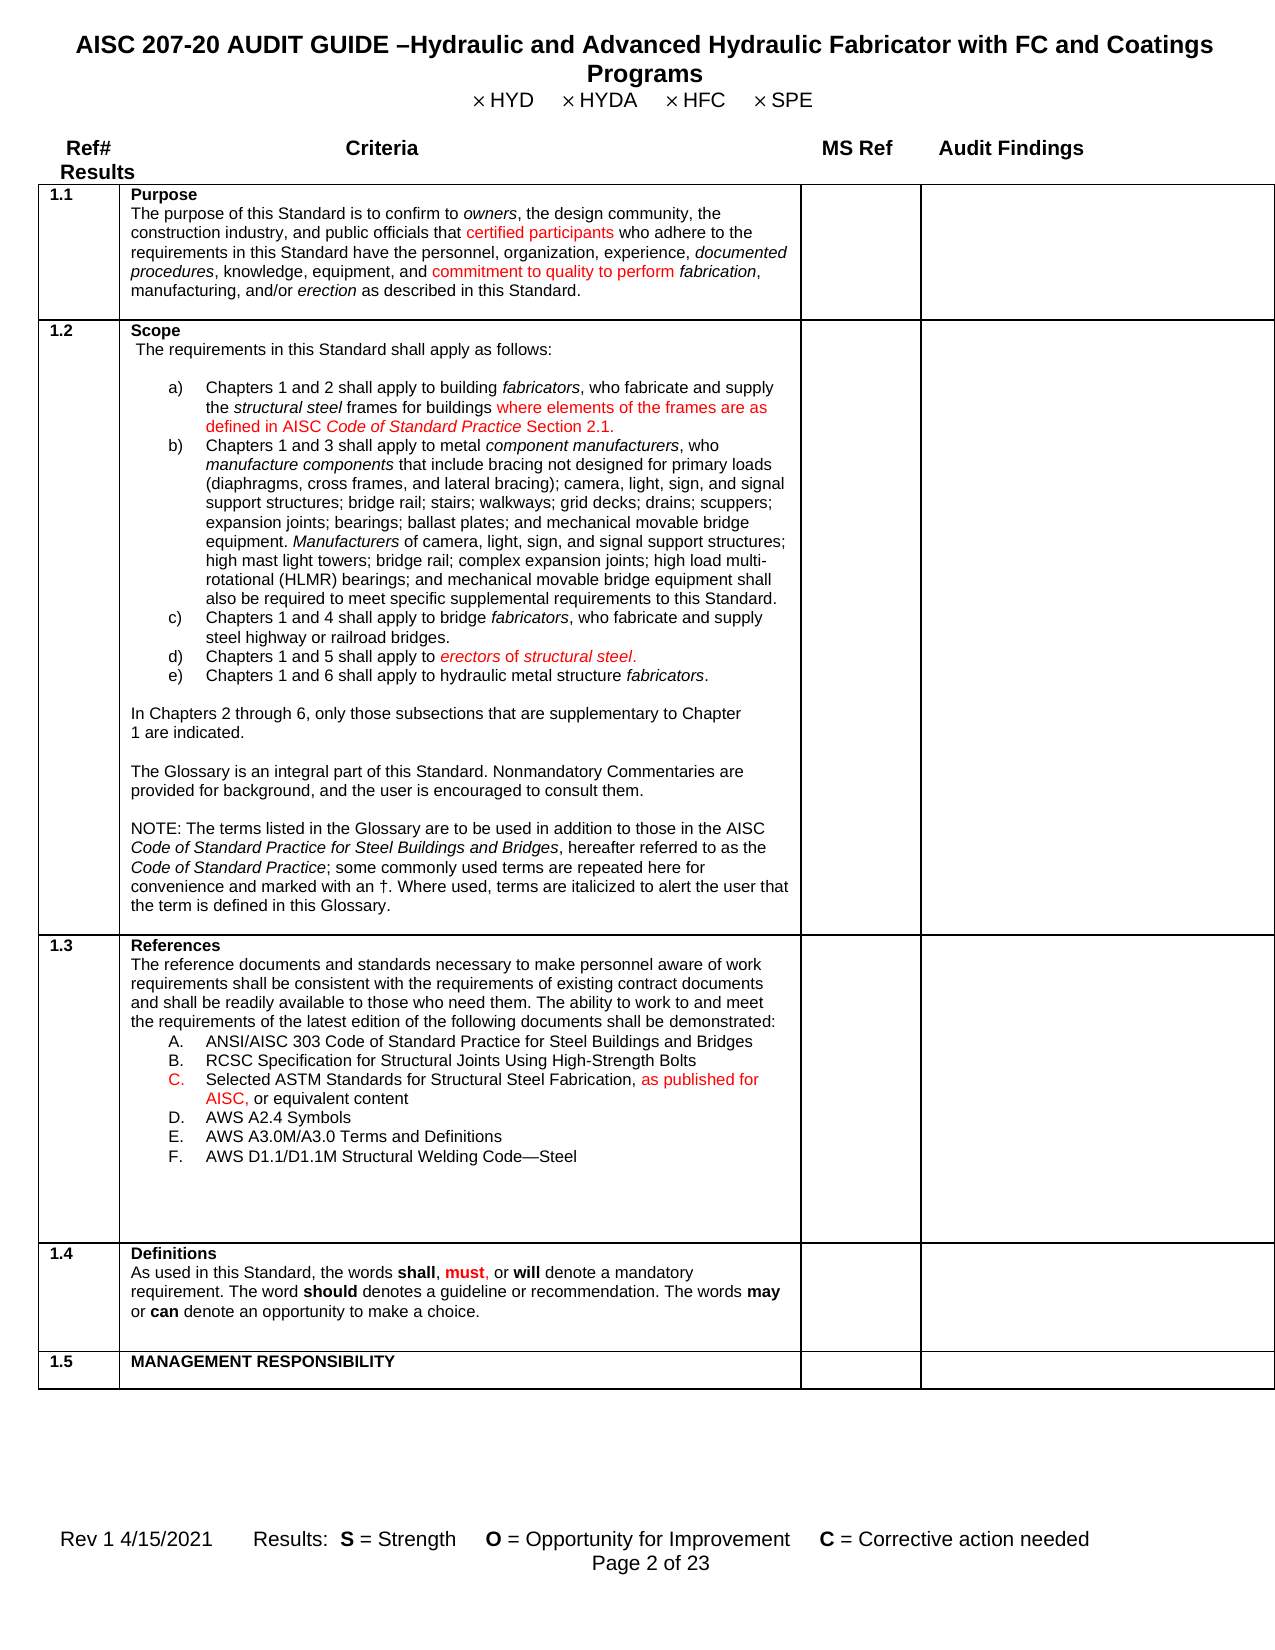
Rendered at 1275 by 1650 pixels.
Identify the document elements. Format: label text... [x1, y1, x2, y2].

table_header [802, 185, 920, 319]
table_cell MANAGEMENT RESPONSIBILITY [120, 1352, 800, 1388]
table_header Purpose The purpose of this Standard is to confirm to owners, the design community, the construction industry, and public officials that certified participants who adhere to the requirements in this Standard have the personnel, organization, experience, documented procedures, knowledge, equipment, and commitment to quality to perform fabrication, manufacturing, and/or erection as described in this Standard. [120, 185, 800, 319]
table_cell [802, 321, 920, 934]
table_cell Definitions As used in this Standard, the words shall, must, or will denote a mandatory requirement. The word should denotes a guideline or recommendation. The words may or can denote an opportunity to make a choice. [120, 1244, 800, 1351]
table_header [922, 185, 1274, 319]
table_cell [802, 1244, 920, 1351]
table_cell [922, 1352, 1274, 1388]
table_cell 1.5 [39, 1352, 119, 1388]
table_cell [802, 1352, 920, 1388]
table_header 1.1 [39, 185, 119, 319]
table_cell 1.4 [39, 1244, 119, 1351]
table_cell [802, 936, 920, 1242]
table_cell [922, 936, 1274, 1242]
table_cell References The reference documents and standards necessary to make personnel aware of work requirements shall be consistent with the requirements of existing contract documents and shall be readily available to those who need them. The ability to work to and meet the requirements of the latest edition of the following documents shall be demonstrated: ANSI/AISC 303 Code of Standard Practice for Steel Buildings and Bridges RCSC Specification for Structural Joints Using High-Strength Bolts Selected ASTM Standards for Structural Steel Fabrication, as published for AISC, or equivalent content AWS A2.4 Symbols AWS A3.0M/A3.0 Terms and Definitions AWS D1.1/D1.1M Structural Welding Code—Steel [120, 936, 800, 1242]
table_cell Scope The requirements in this Standard shall apply as follows: Chapters 1 and 2 shall apply to building fabricators, who fabricate and supply the structural steel frames for buildings where elements of the frames are as defined in AISC Code of Standard Practice Section 2.1. Chapters 1 and 3 shall apply to metal component manufacturers, who manufacture components that include bracing not designed for primary loads (diaphragms, cross frames, and lateral bracing); camera, light, sign, and signal support structures; bridge rail; stairs; walkways; grid decks; drains; scuppers; expansion joints; bearings; ballast plates; and mechanical movable bridge equipment. Manufacturers of camera, light, sign, and signal support structures; high mast light towers; bridge rail; complex expansion joints; high load multi- rotational (HLMR) bearings; and mechanical movable bridge equipment shall also be required to meet specific supplemental requirements to this Standard. Chapters 1 and 4 shall apply to bridge fabricators, who fabricate and supply steel highway or railroad bridges. Chapters 1 and 5 shall apply to erectors of structural steel. Chapters 1 and 6 shall apply to hydraulic metal structure fabricators. In Chapters 2 through 6, only those subsections that are supplementary to Chapter 1 are indicated. The Glossary is an integral part of this Standard. Nonmandatory Commentaries are provided for background, and the user is encouraged to consult them. NOTE: The terms listed in the Glossary are to be used in addition to those in the AISC Code of Standard Practice for Steel Buildings and Bridges, hereafter referred to as the Code of Standard Practice; some commonly used terms are repeated here for convenience and marked with an †. Where used, terms are italicized to alert the user that the term is defined in this Glossary. [120, 321, 800, 934]
table_cell 1.2 [39, 321, 119, 934]
table_cell [922, 1244, 1274, 1351]
table_cell 1.3 [39, 936, 119, 1242]
table_cell [922, 321, 1274, 934]
